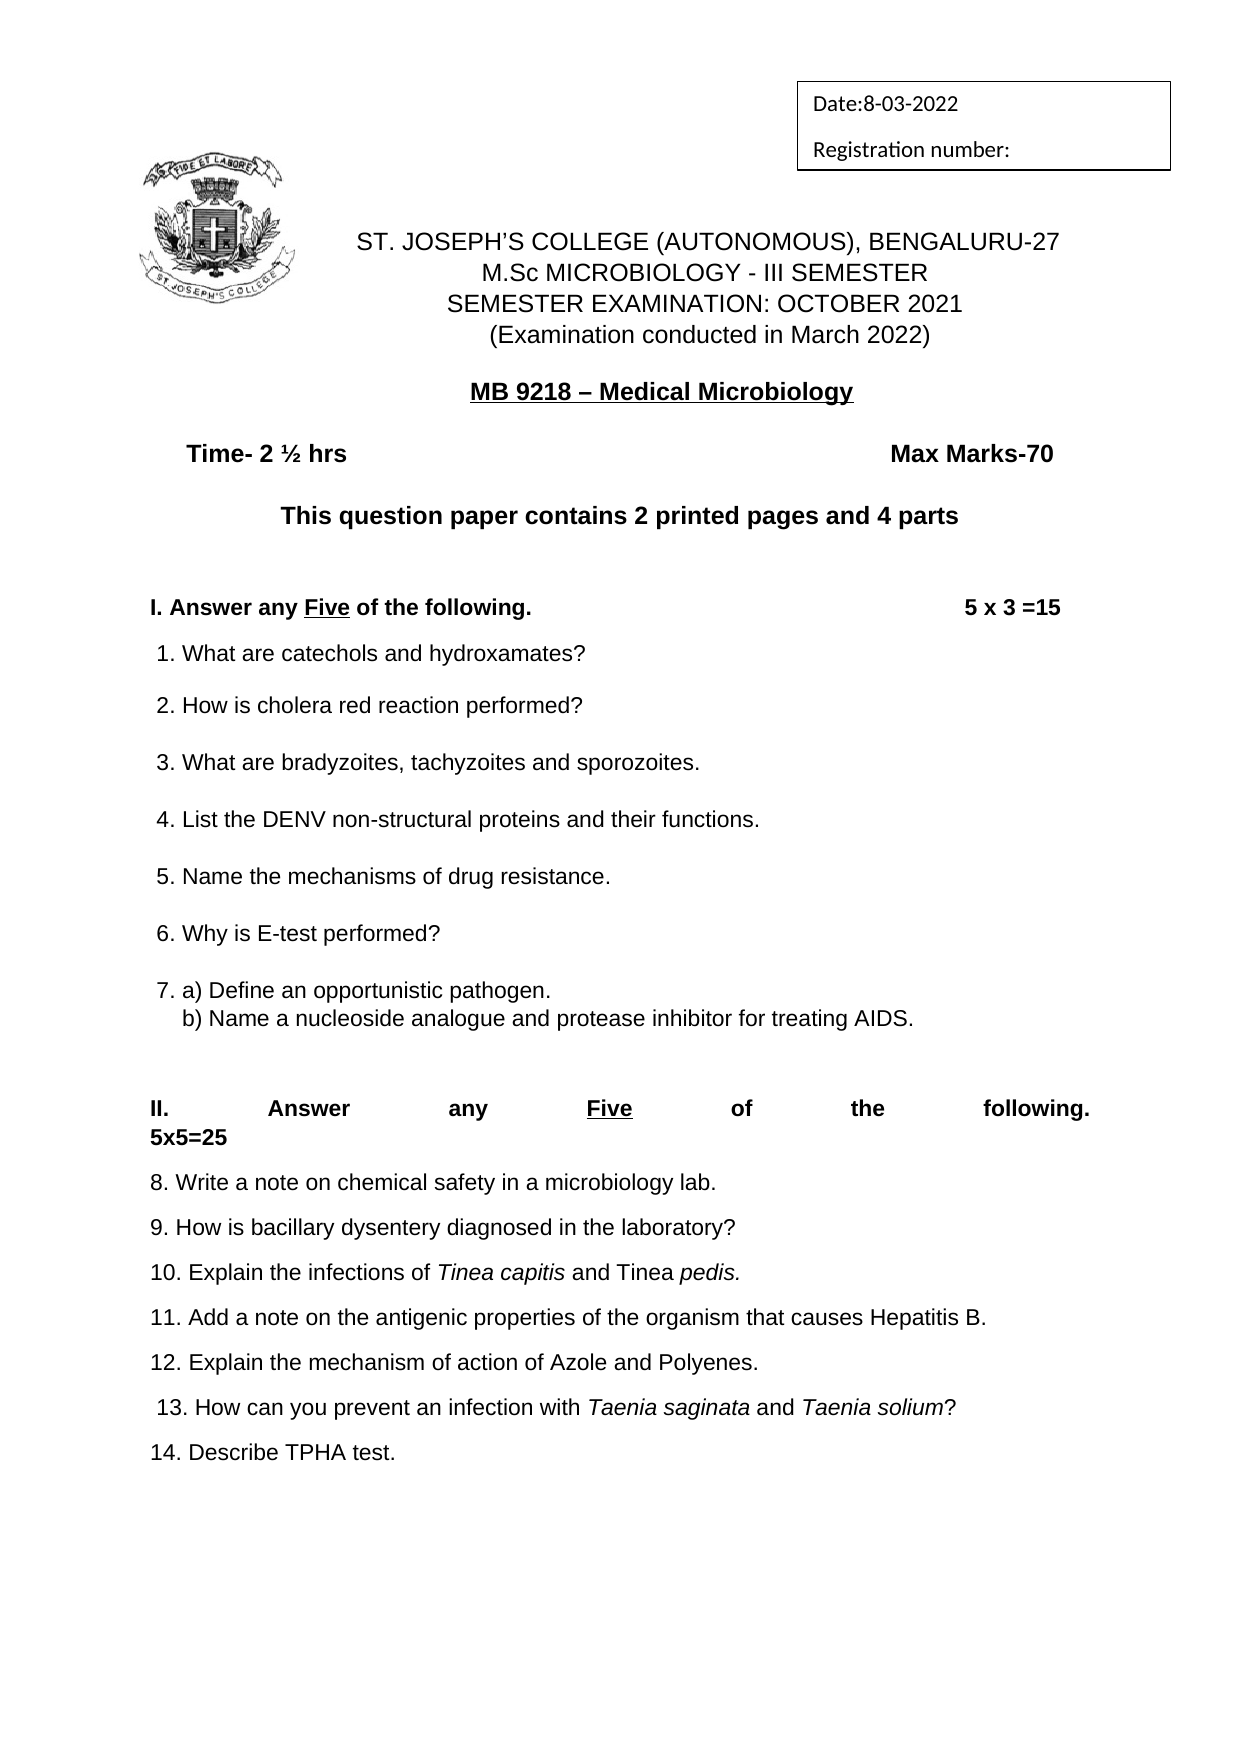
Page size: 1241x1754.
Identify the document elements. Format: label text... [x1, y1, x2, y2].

text 13. How can you prevent an infection with Taenia saginata and Taenia solium? [150, 1394, 1090, 1421]
text 12. Explain the mechanism of action of Azole and Polyenes. [150, 1349, 1090, 1376]
text 4. List the DENV non-structural proteins and their functions. [150, 806, 1090, 832]
text 3. What are bradyzoites, tachyzoites and sporozoites. [150, 749, 1090, 775]
text MB 9218 – Medical Microbiology [150, 377, 1090, 406]
text M.Sc MICROBIOLOGY - III SEMESTER [302, 258, 1090, 287]
text 11. Add a note on the antigenic properties of the organism that causes Hepatitis B. [150, 1304, 1090, 1330]
text This question paper contains 2 printed pages and 4 parts [150, 501, 1090, 530]
text 8. Write a note on chemical safety in a microbiology lab. [150, 1169, 1090, 1195]
text 5. Name the mechanisms of drug resistance. [150, 863, 1090, 889]
picture [138, 150, 302, 305]
text I. Answer any Five of the following. 5 x 3 =15 [150, 594, 1090, 621]
text ST. JOSEPH’S COLLEGE (AUTONOMOUS), BENGALURU-27 [302, 227, 1090, 256]
text b) Name a nucleoside analogue and protease inhibitor for treating AIDS. [150, 1005, 1090, 1031]
text Time- 2 ½ hrs Max Marks-70 [150, 439, 1090, 468]
text 2. How is cholera red reaction performed? [150, 692, 1090, 718]
text (Examination conducted in March 2022) [150, 320, 1090, 349]
text 10. Explain the infections of Tinea capitis and Tinea pedis. [150, 1259, 1090, 1285]
text II. Answer any Five of the following. 5x5=25 [150, 1095, 1090, 1150]
text 6. Why is E-test performed? [150, 920, 1090, 946]
text 14. Describe TPHA test. [150, 1439, 1090, 1466]
text 7. a) Define an opportunistic pathogen. [150, 977, 1090, 1003]
text 1. What are catechols and hydroxamates? [150, 639, 1090, 666]
text 9. How is bacillary dysentery diagnosed in the laboratory? [150, 1214, 1090, 1240]
text SEMESTER EXAMINATION: OCTOBER 2021 [150, 289, 1090, 318]
